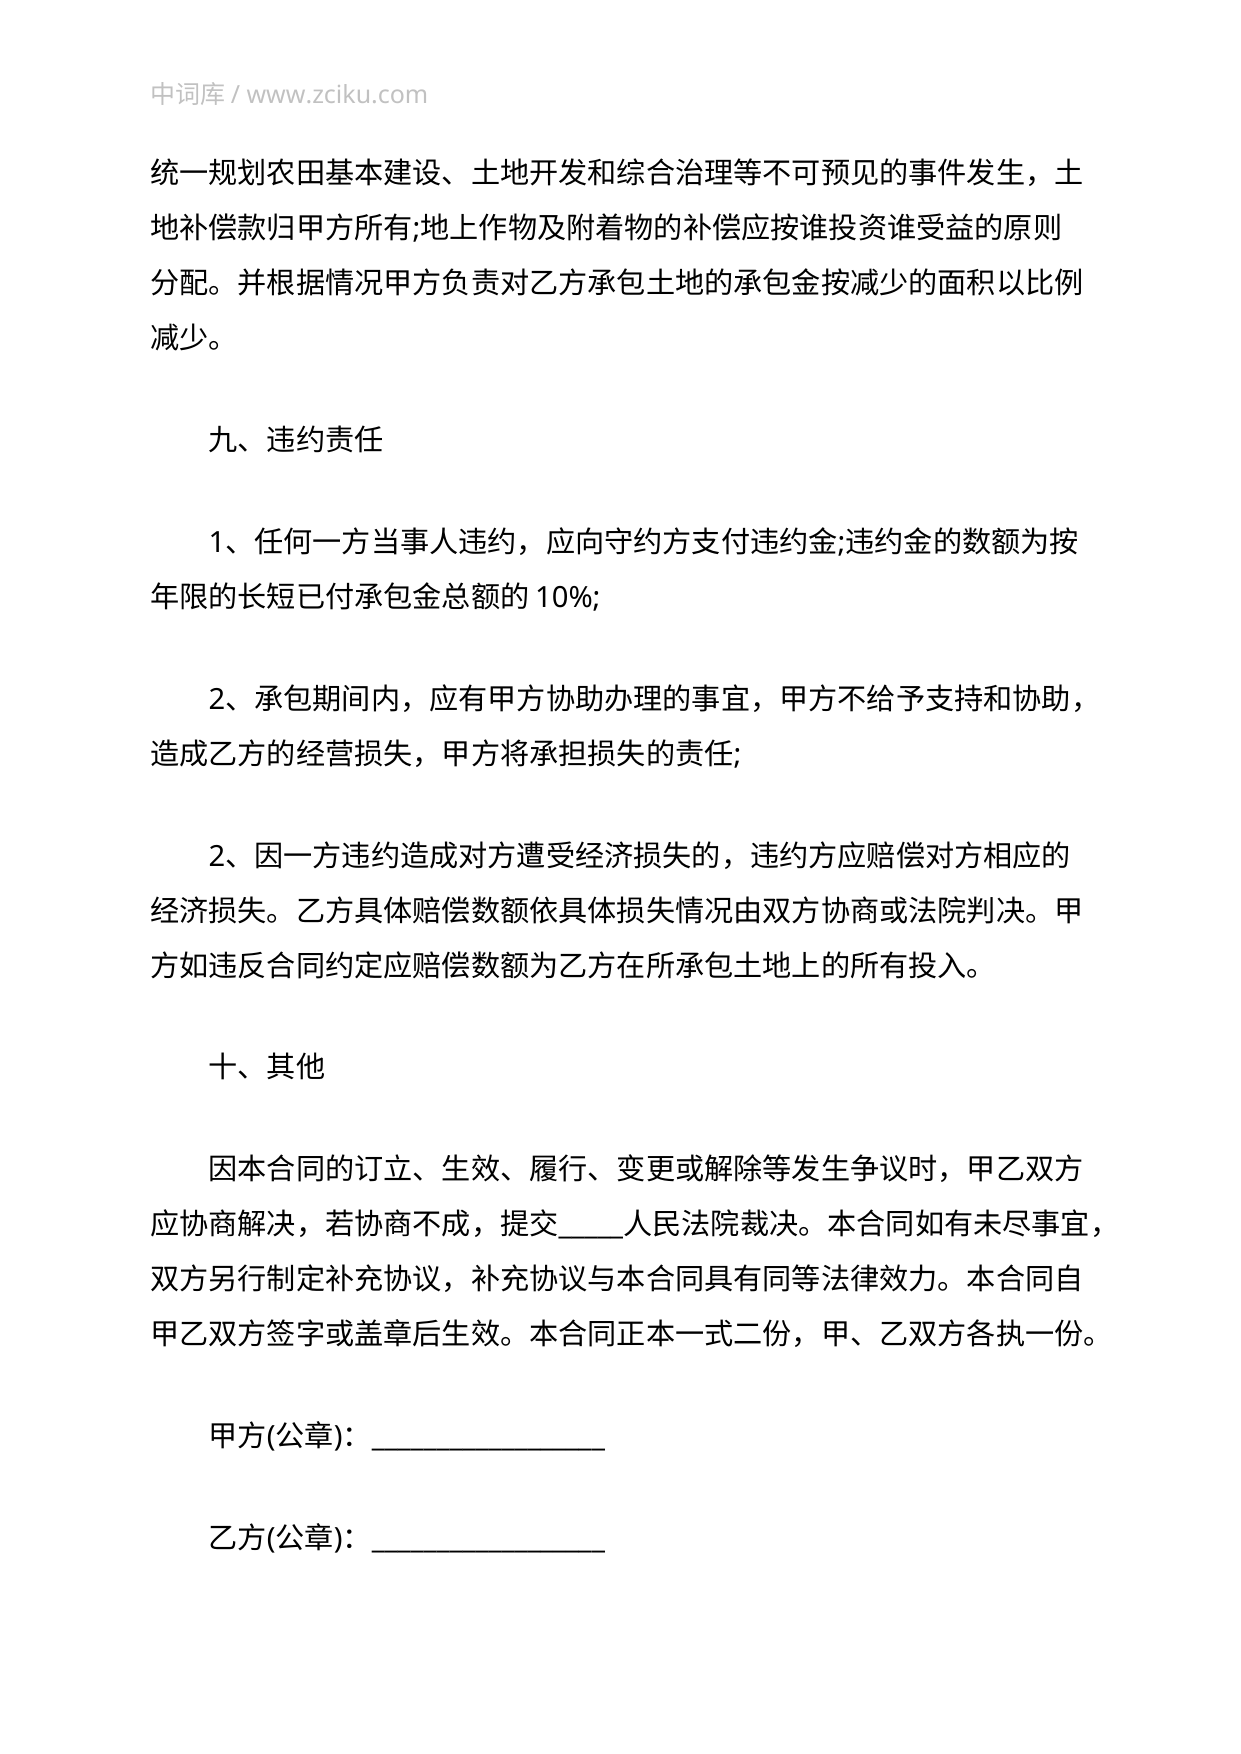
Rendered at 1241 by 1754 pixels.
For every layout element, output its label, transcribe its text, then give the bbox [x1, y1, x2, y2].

text 乙方(公章)：__________________ [150, 1514, 1090, 1557]
text 十、其他 [150, 1044, 1090, 1086]
text 2、因一方违约造成对方遭受经济损失的，违约方应赔偿对方相应的经济损失。乙方具体赔偿数额依具体损失情况由双方协商或法院判决。甲方如违反合同约定应赔偿数额为乙方在所承包土地上的所有投入。 [150, 832, 1090, 984]
text 1、任何一方当事人违约，应向守约方支付违约金;违约金的数额为按年限的长短已付承包金总额的10%; [150, 518, 1090, 616]
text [150, 150, 1090, 357]
text 2、承包期间内，应有甲方协助办理的事宜，甲方不给予支持和协助，造成乙方的经营损失，甲方将承担损失的责任; [150, 675, 1090, 773]
text 甲方(公章)：__________________ [150, 1412, 1090, 1455]
text 因本合同的订立、生效、履行、变更或解除等发生争议时，甲乙双方应协商解决，若协商不成，提交_____人民法院裁决。本合同如有未尽事宜，双方另行制定补充协议，补充协议与本合同具有同等法律效力。本合同自甲乙双方签字或盖章后生效。本合同正本一式二份，甲、乙双方各执一份。 [150, 1146, 1090, 1353]
text 九、违约责任 [150, 417, 1090, 459]
